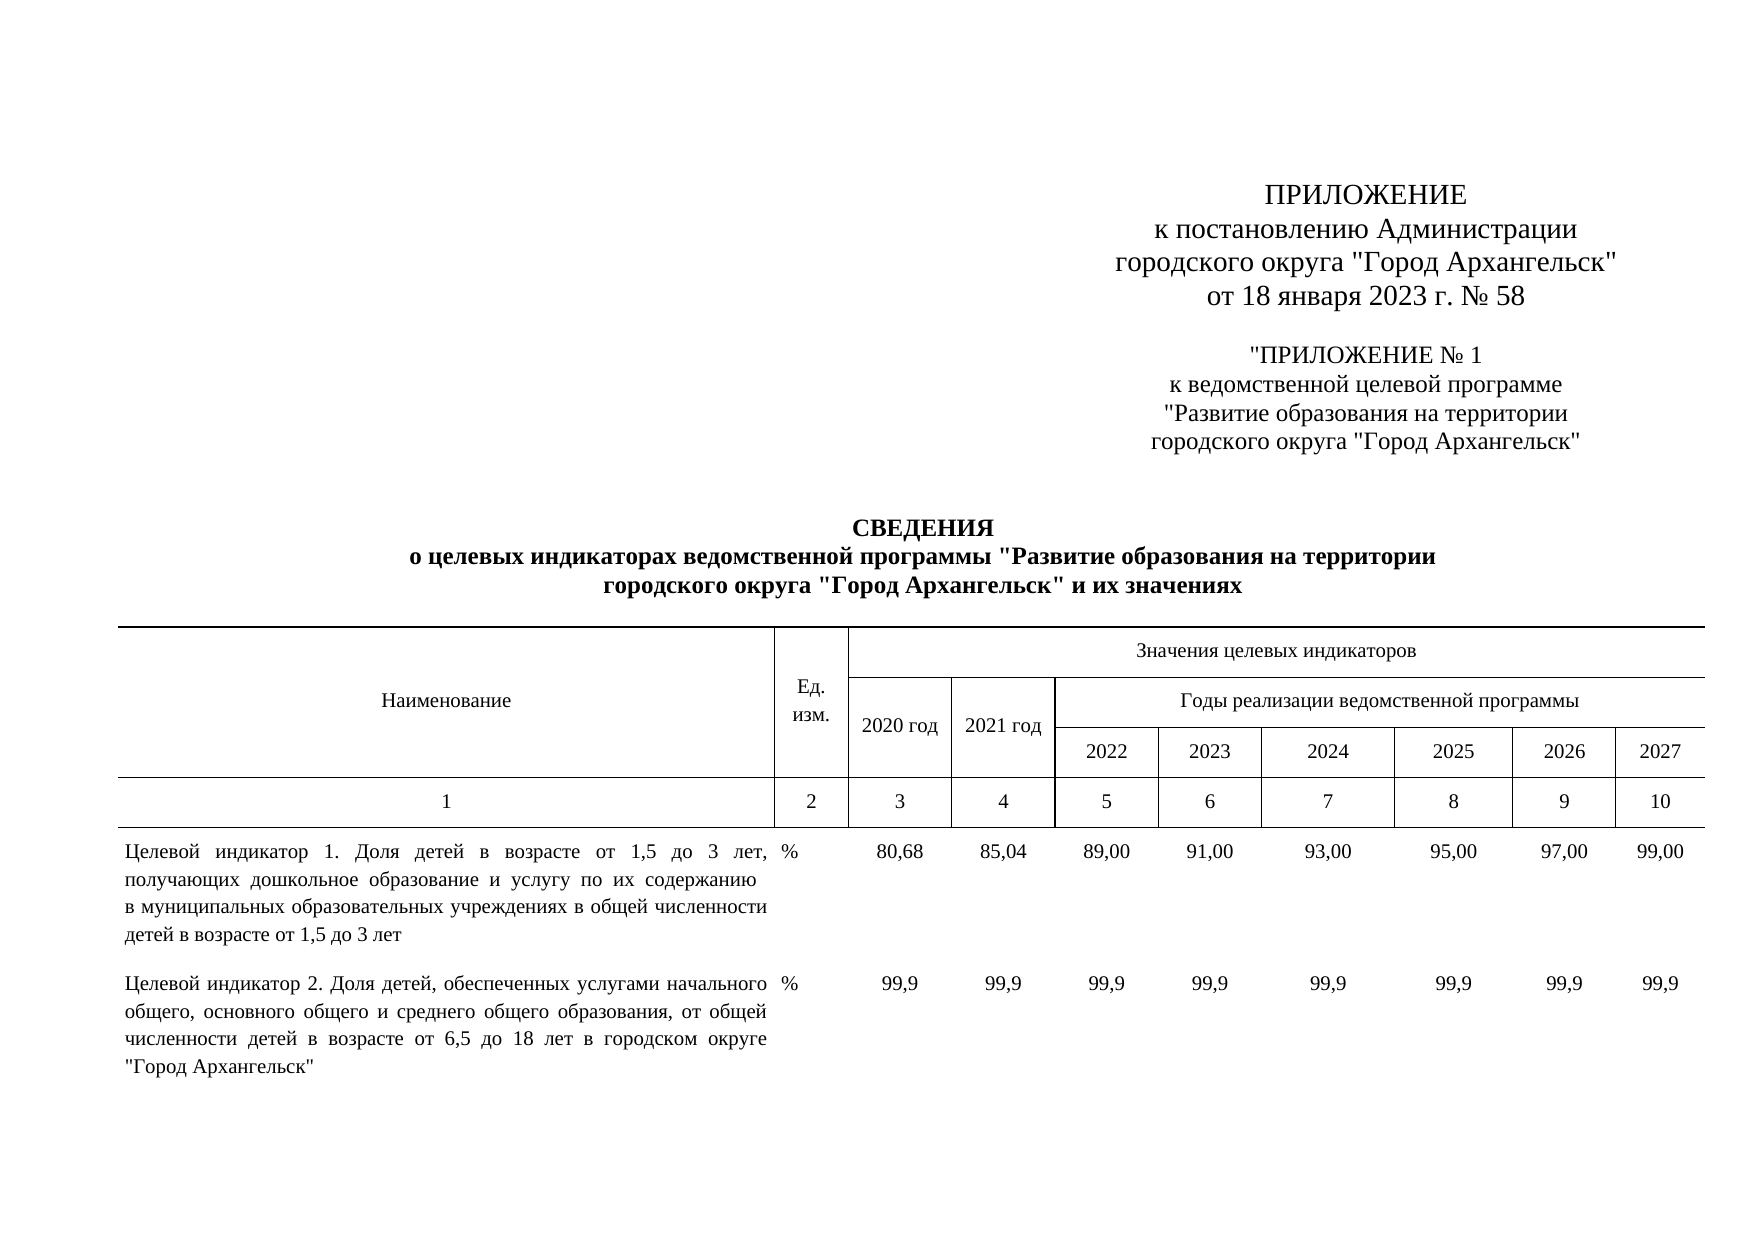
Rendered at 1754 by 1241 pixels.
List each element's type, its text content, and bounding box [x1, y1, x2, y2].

table_cell 99,9 [951, 960, 1055, 1092]
text городского округа "Город Архангельск" и их значениях [118, 570, 1654, 599]
table_cell 1 [118, 778, 774, 827]
table_cell % [774, 960, 848, 1092]
table_cell 2020 год [849, 678, 951, 777]
table_header Наименование [118, 628, 774, 777]
table_cell 93,00 [1261, 828, 1394, 960]
table_cell Годы реализации ведомственной программы [1056, 678, 1704, 727]
table_cell 89,00 [1055, 828, 1158, 960]
text к ведомственной целевой программе [1078, 369, 1654, 398]
text к постановлению Администрации [1078, 211, 1654, 244]
table_cell 99,9 [1616, 960, 1704, 1092]
table_cell 97,00 [1513, 828, 1616, 960]
table_cell % [774, 828, 848, 960]
table_cell 8 [1395, 778, 1512, 827]
table_cell Целевой индикатор 1. Доля детей в возрасте от 1,5 до 3 лет, получающих дошкольное образование и услугу по их содержанию в муниципальных образовательных учреждениях в общей численности детей в возрасте от 1,5 до 3 лет [118, 828, 774, 960]
table_cell 7 [1262, 778, 1394, 827]
table_cell 2023 [1159, 728, 1261, 777]
table_cell 91,00 [1158, 828, 1261, 960]
text о целевых индикаторах ведомственной программы "Развитие образования на территории [118, 541, 1654, 570]
table_cell 9 [1513, 778, 1615, 827]
table_cell 80,68 [848, 828, 951, 960]
text городского округа "Город Архангельск" [1078, 426, 1654, 455]
table_cell 99,9 [1513, 960, 1616, 1092]
table_cell 99,9 [848, 960, 951, 1092]
text "Развитие образования на территории [1078, 398, 1654, 426]
text ПРИЛОЖЕНИЕ [1078, 177, 1654, 211]
table_cell 6 [1159, 778, 1261, 827]
table_cell 4 [952, 778, 1054, 827]
text СВЕДЕНИЯ [118, 513, 1654, 541]
table_cell 85,04 [951, 828, 1055, 960]
table_cell 2025 [1395, 728, 1512, 777]
table_cell Целевой индикатор 2. Доля детей, обеспеченных услугами начального общего, основного общего и среднего общего образования, от общей численности детей в возрасте от 6,5 до 18 лет в городском округе "Город Архангельск" [118, 960, 774, 1092]
text "ПРИЛОЖЕНИЕ № 1 [1078, 340, 1654, 369]
table_cell 99,9 [1158, 960, 1261, 1092]
table_cell 99,9 [1394, 960, 1513, 1092]
table_cell 2021 год [952, 678, 1054, 777]
table_cell 2024 [1262, 728, 1394, 777]
table_header Ед. изм. [775, 628, 848, 777]
table_cell 10 [1616, 778, 1704, 827]
table_cell 99,9 [1261, 960, 1394, 1092]
table_cell 5 [1056, 778, 1158, 827]
table_cell 2022 [1056, 728, 1158, 777]
table_header Значения целевых индикаторов [849, 628, 1704, 677]
table_cell 95,00 [1394, 828, 1513, 960]
table_cell 99,9 [1055, 960, 1158, 1092]
text городского округа "Город Архангельск" [1078, 244, 1654, 278]
table_cell 99,00 [1616, 828, 1704, 960]
table_cell 3 [849, 778, 951, 827]
table_cell 2026 [1513, 728, 1615, 777]
text от 18 января 2023 г. № 58 [1078, 278, 1654, 311]
table_cell 2 [775, 778, 848, 827]
table_cell 2027 [1616, 728, 1704, 777]
